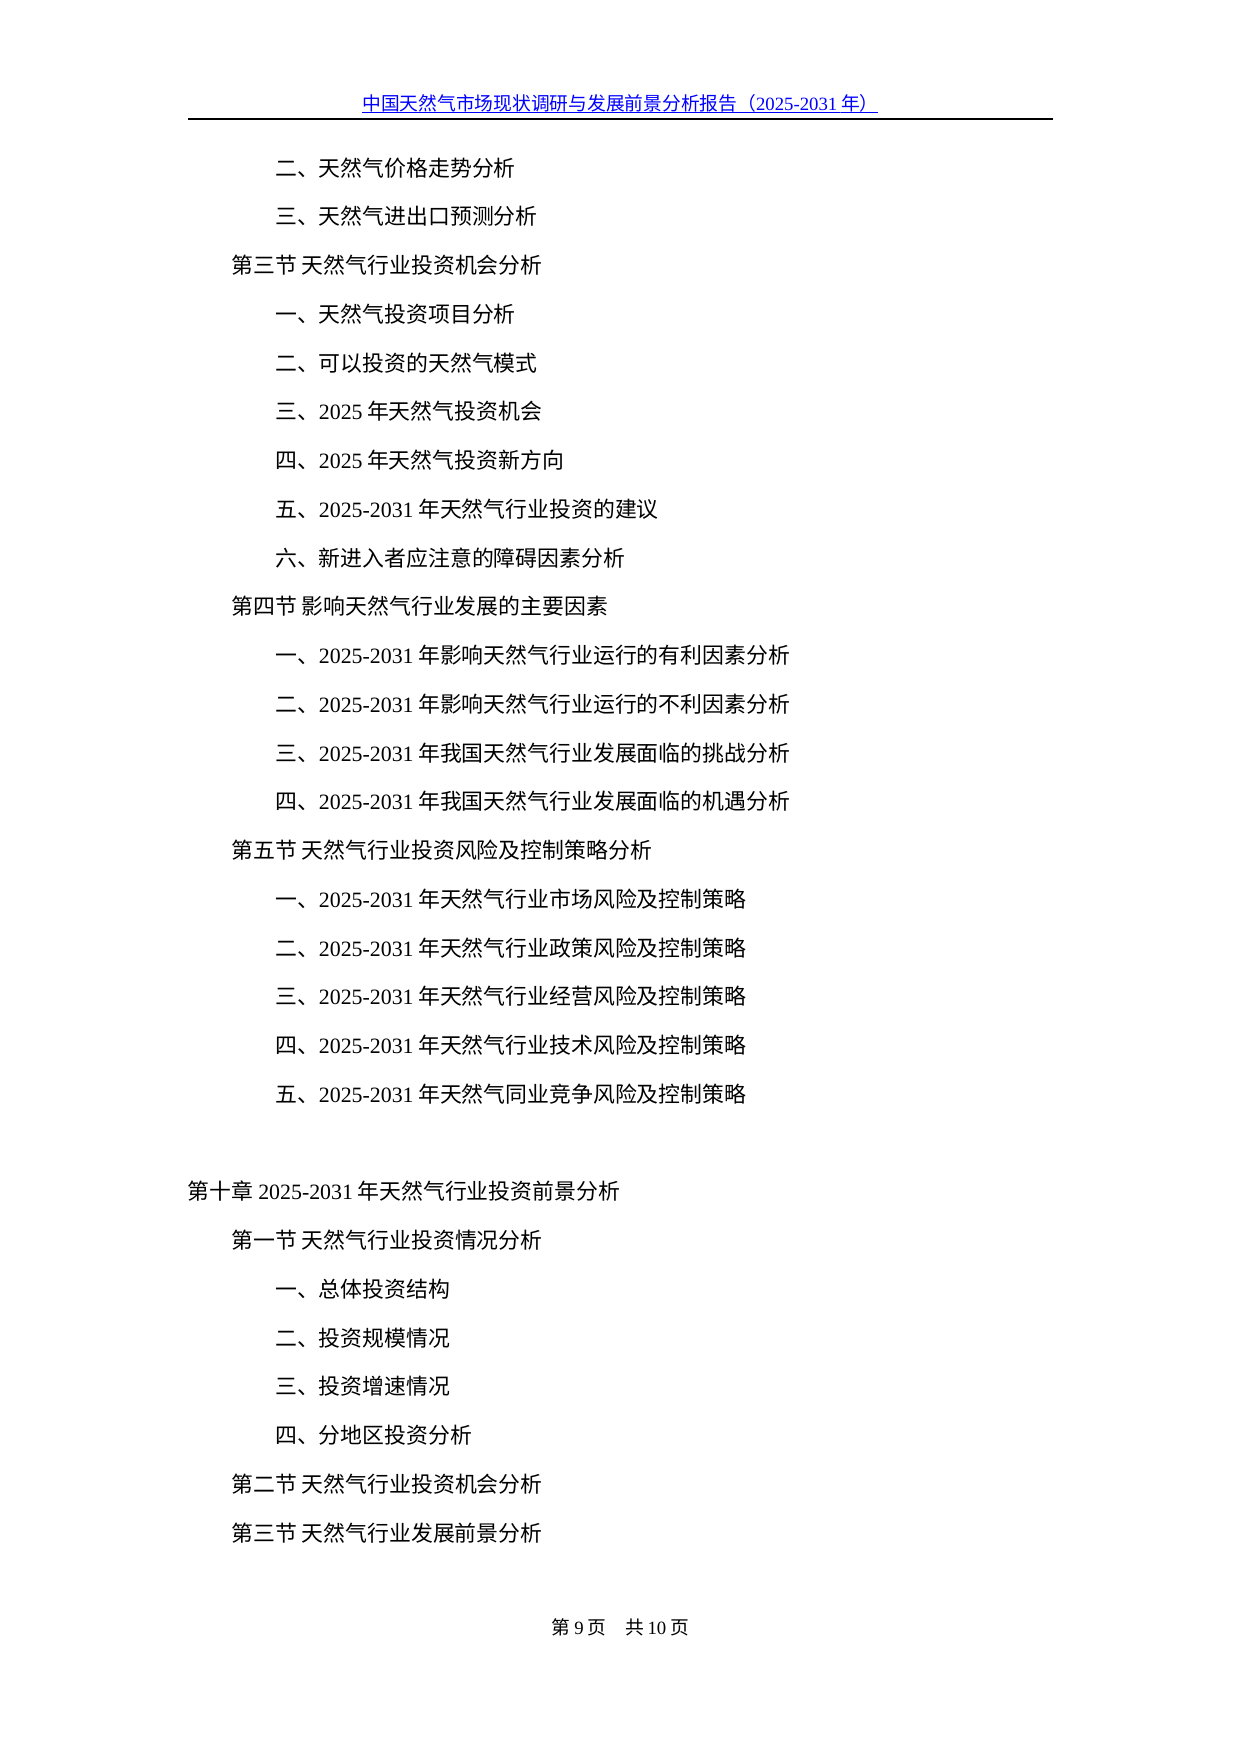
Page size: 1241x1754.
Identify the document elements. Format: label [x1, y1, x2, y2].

text [187, 150, 1053, 1548]
